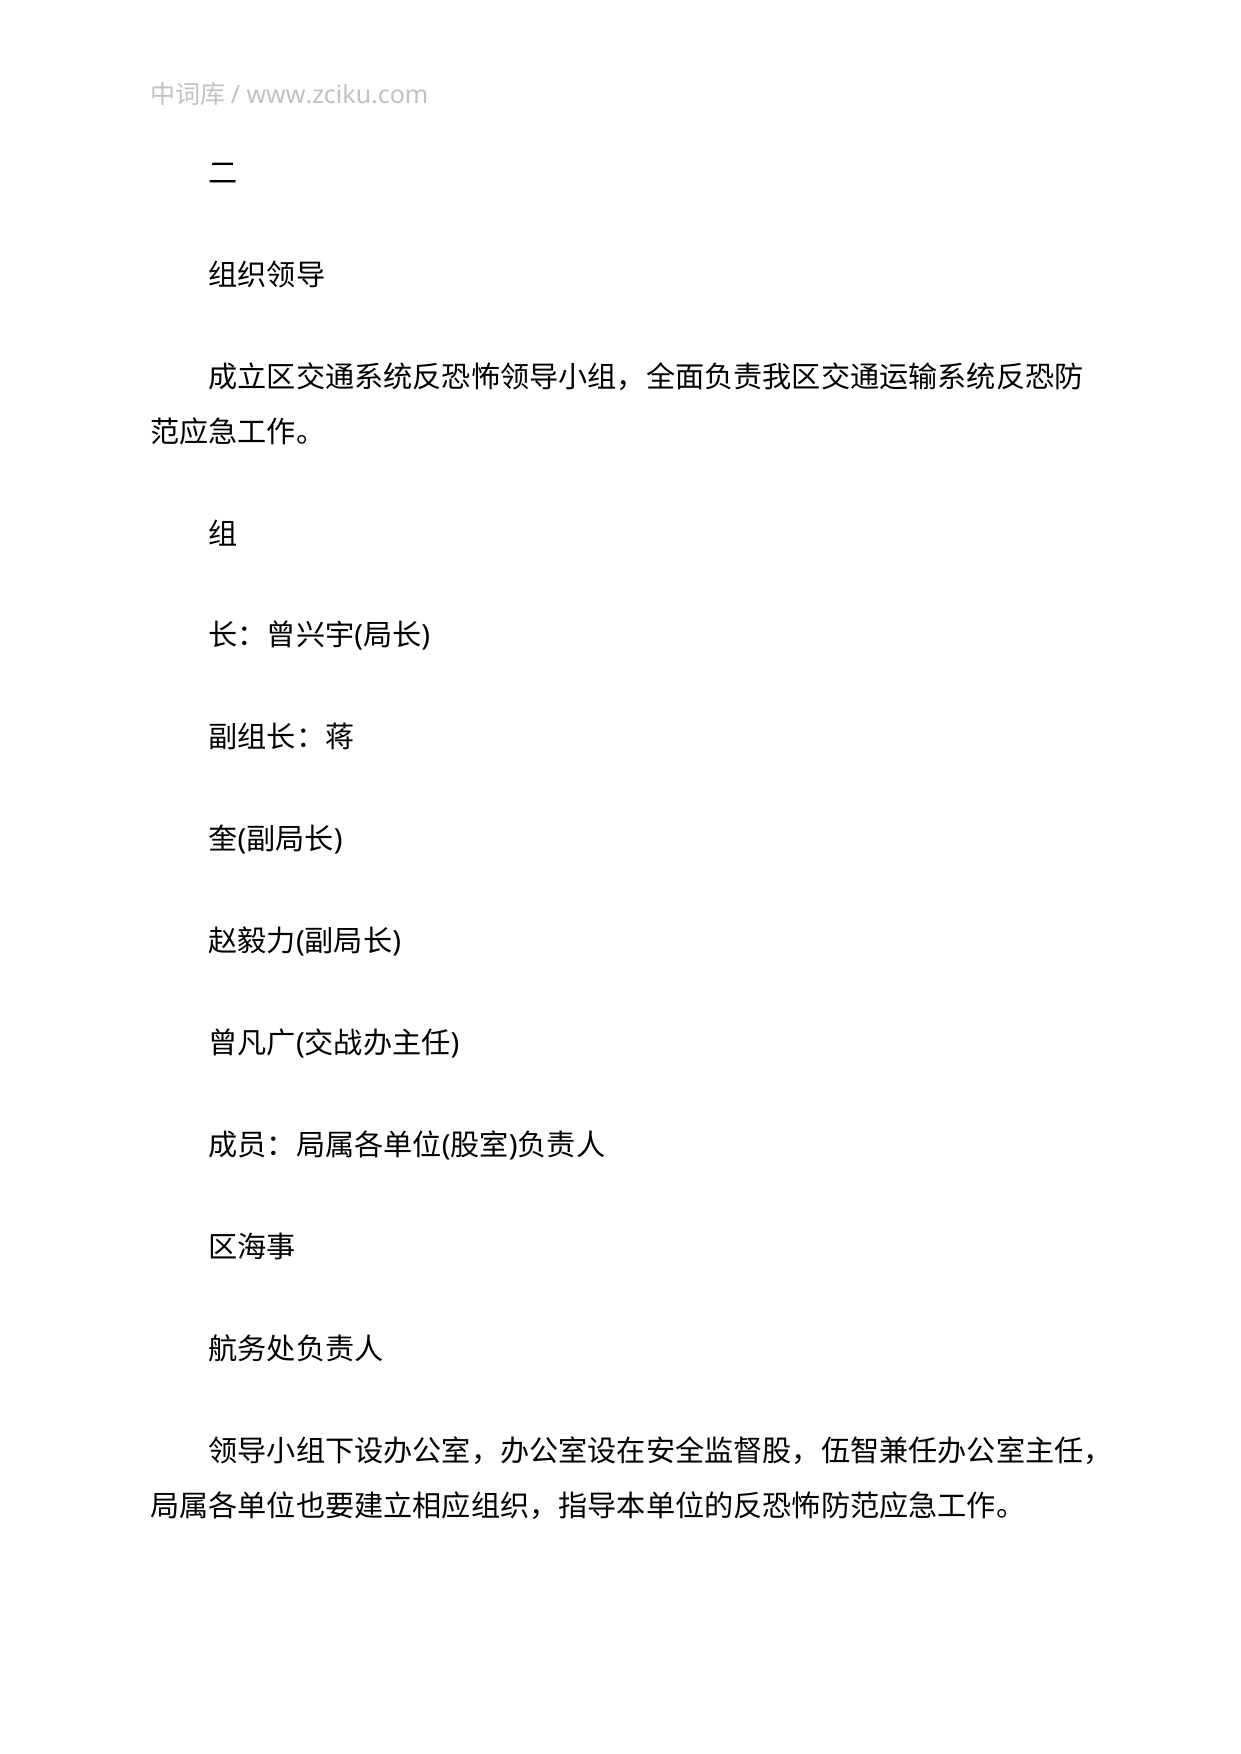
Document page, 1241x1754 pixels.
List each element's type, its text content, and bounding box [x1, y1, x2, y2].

text 赵毅力(副局长) [150, 918, 1090, 960]
text 成立区交通系统反恐怖领导小组，全面负责我区交通运输系统反恐防范应急工作。 [150, 353, 1090, 451]
text 二 [150, 150, 1090, 192]
text 组织领导 [150, 252, 1090, 294]
text 曾凡广(交战办主任) [150, 1020, 1090, 1062]
text 成员：局属各单位(股室)负责人 [150, 1122, 1090, 1164]
text 副组长：蒋 [150, 714, 1090, 756]
text 组 [150, 510, 1090, 552]
text 奎(副局长) [150, 816, 1090, 858]
text 长：曾兴宇(局长) [150, 612, 1090, 654]
text 区海事 [150, 1224, 1090, 1266]
text 领导小组下设办公室，办公室设在安全监督股，伍智兼任办公室主任，局属各单位也要建立相应组织，指导本单位的反恐怖防范应急工作。 [150, 1427, 1090, 1524]
text 航务处负责人 [150, 1325, 1090, 1368]
